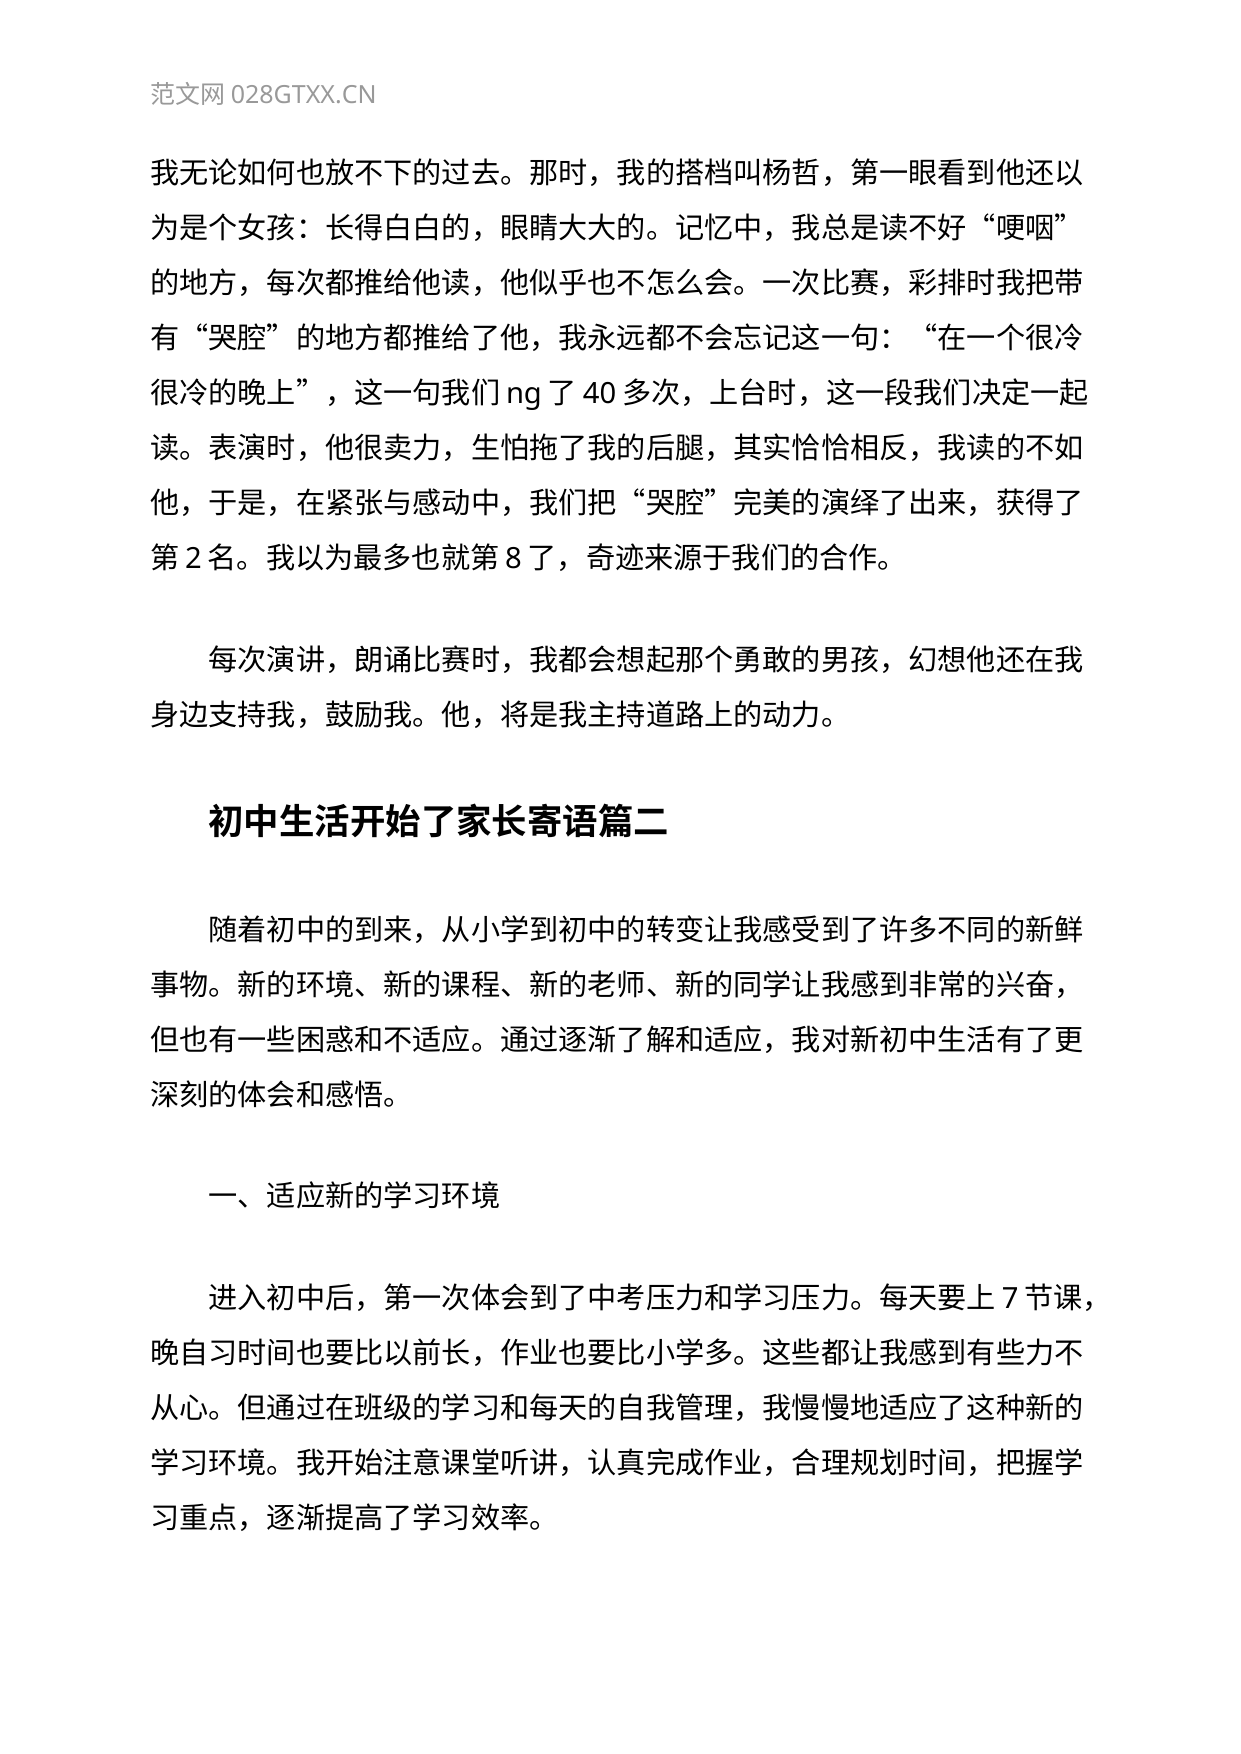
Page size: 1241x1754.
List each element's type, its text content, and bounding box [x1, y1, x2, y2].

text 初中生活开始了家长寄语篇二 [150, 793, 1090, 844]
text 随着初中的到来，从小学到初中的转变让我感受到了许多不同的新鲜事物。新的环境、新的课程、新的老师、新的同学让我感到非常的兴奋，但也有一些困惑和不适应。通过逐渐了解和适应，我对新初中生活有了更深刻的体会和感悟。 [150, 906, 1090, 1113]
text 一、适应新的学习环境 [150, 1173, 1090, 1215]
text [150, 150, 1090, 577]
text 进入初中后，第一次体会到了中考压力和学习压力。每天要上7节课，晚自习时间也要比以前长，作业也要比小学多。这些都让我感到有些力不从心。但通过在班级的学习和每天的自我管理，我慢慢地适应了这种新的学习环境。我开始注意课堂听讲，认真完成作业，合理规划时间，把握学习重点，逐渐提高了学习效率。 [150, 1275, 1090, 1537]
text 每次演讲，朗诵比赛时，我都会想起那个勇敢的男孩，幻想他还在我身边支持我，鼓励我。他，将是我主持道路上的动力。 [150, 636, 1090, 733]
